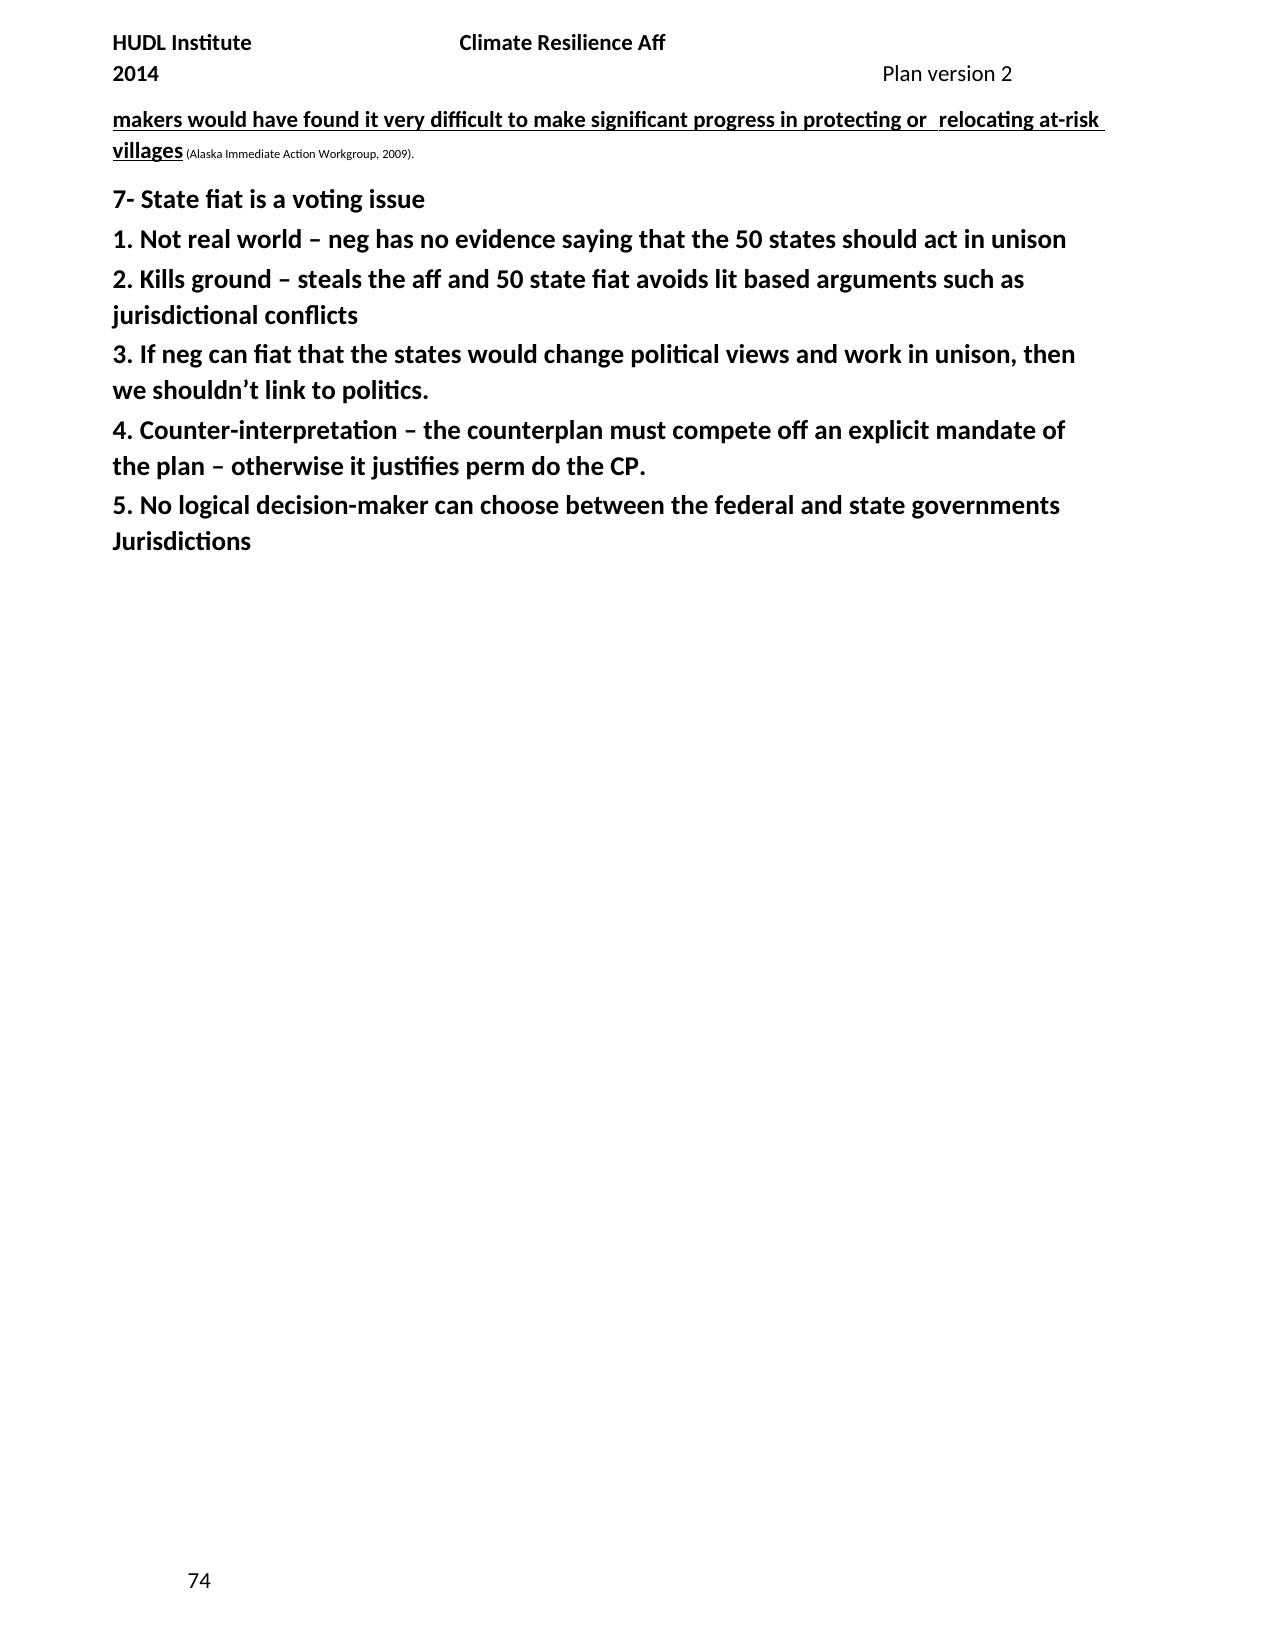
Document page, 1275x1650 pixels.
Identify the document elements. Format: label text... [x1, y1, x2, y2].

subtitle 5. No logical decision-maker can choose between the federal and state governments Jurisdictions [112, 488, 1106, 557]
subtitle 1. Not real world – neg has no evidence saying that the 50 states should act in unison [112, 222, 1106, 255]
subtitle 7- State fiat is a voting issue [112, 183, 1106, 216]
subtitle 4. Counter-interpretation – the counterplan must compete off an explicit mandate of the plan – otherwise it justifies perm do the CP. [112, 413, 1106, 482]
subtitle 3. If neg can fiat that the states would change political views and work in unison, then we shouldn’t link to politics. [112, 338, 1106, 406]
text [112, 106, 1106, 164]
subtitle 2. Kills ground – steals the aff and 50 state fiat avoids lit based arguments such as jurisdictional conflicts [112, 262, 1106, 331]
